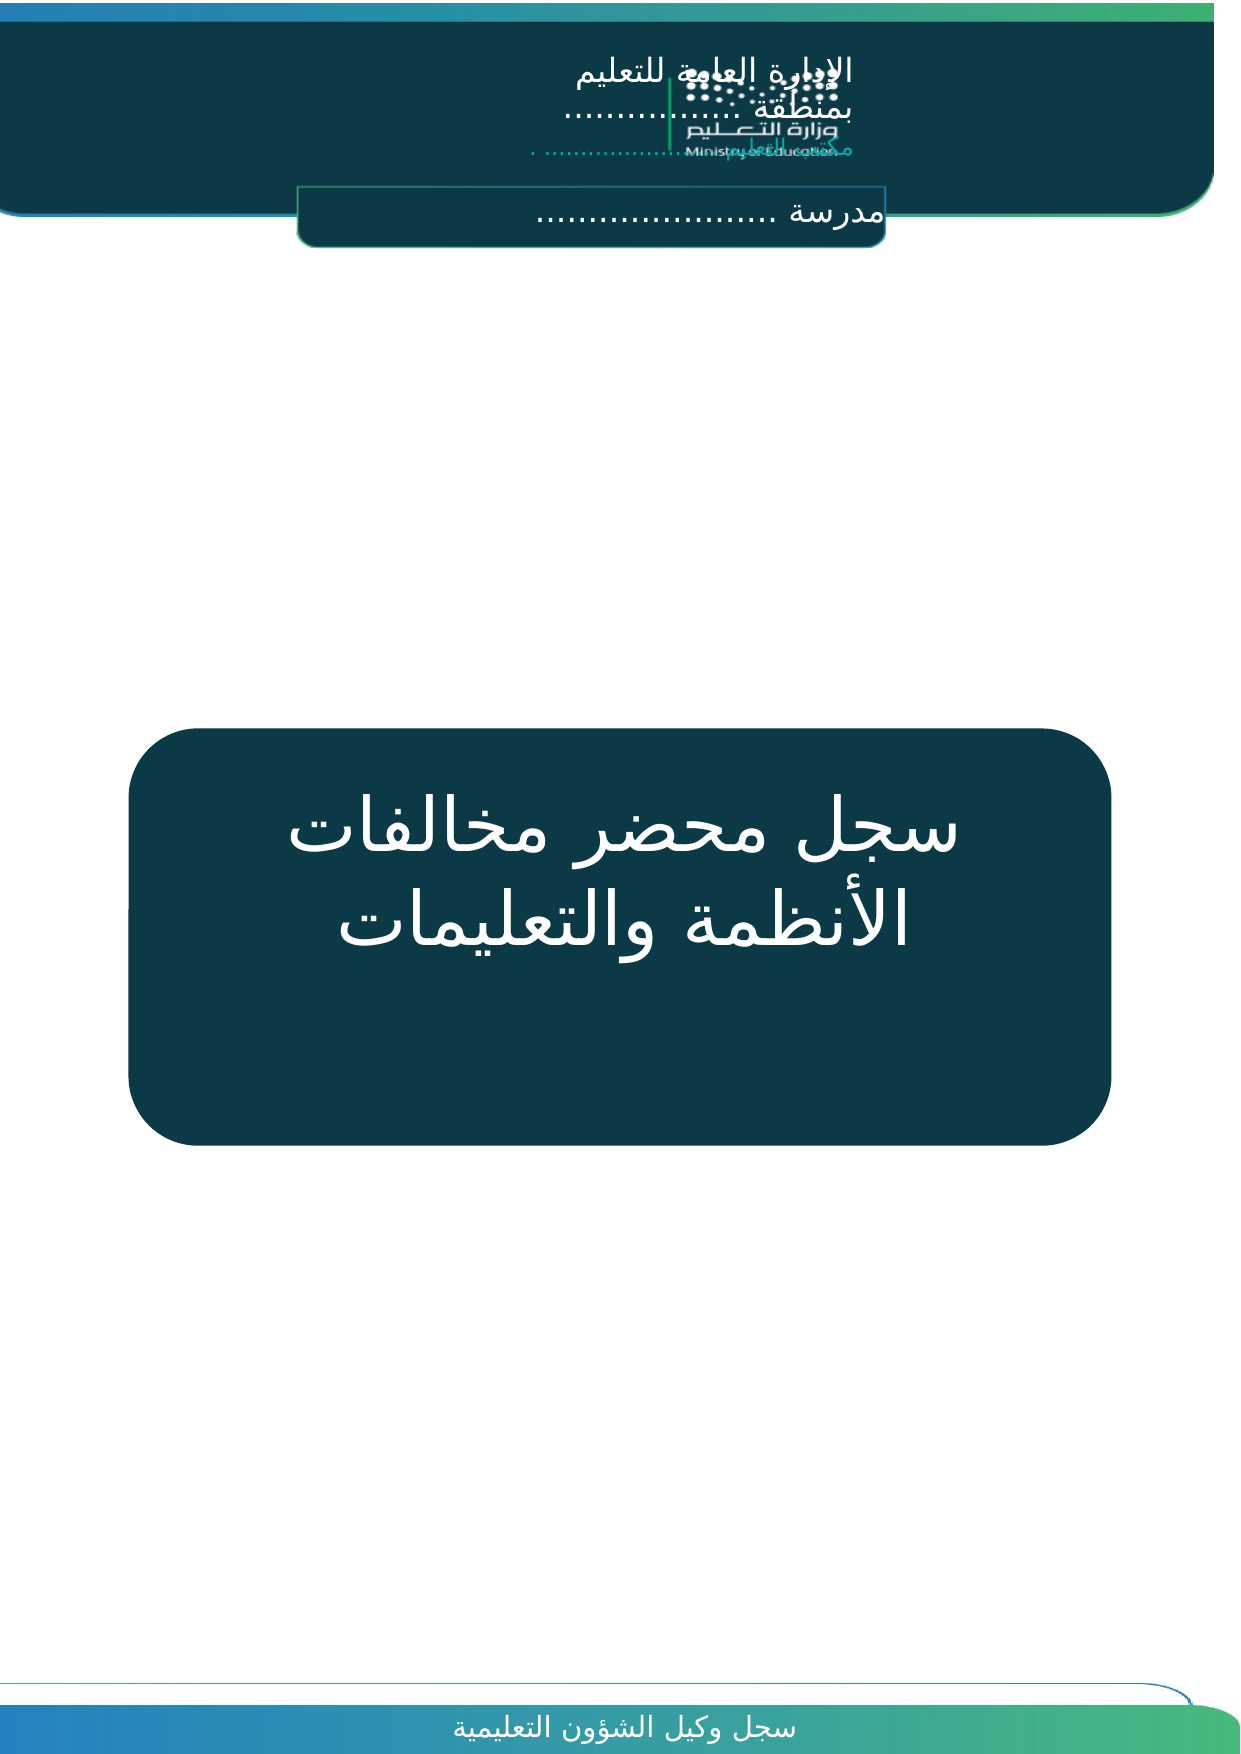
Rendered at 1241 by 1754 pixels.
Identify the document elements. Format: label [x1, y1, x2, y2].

picture [0, 1681, 1241, 1754]
picture [0, 3, 1214, 249]
